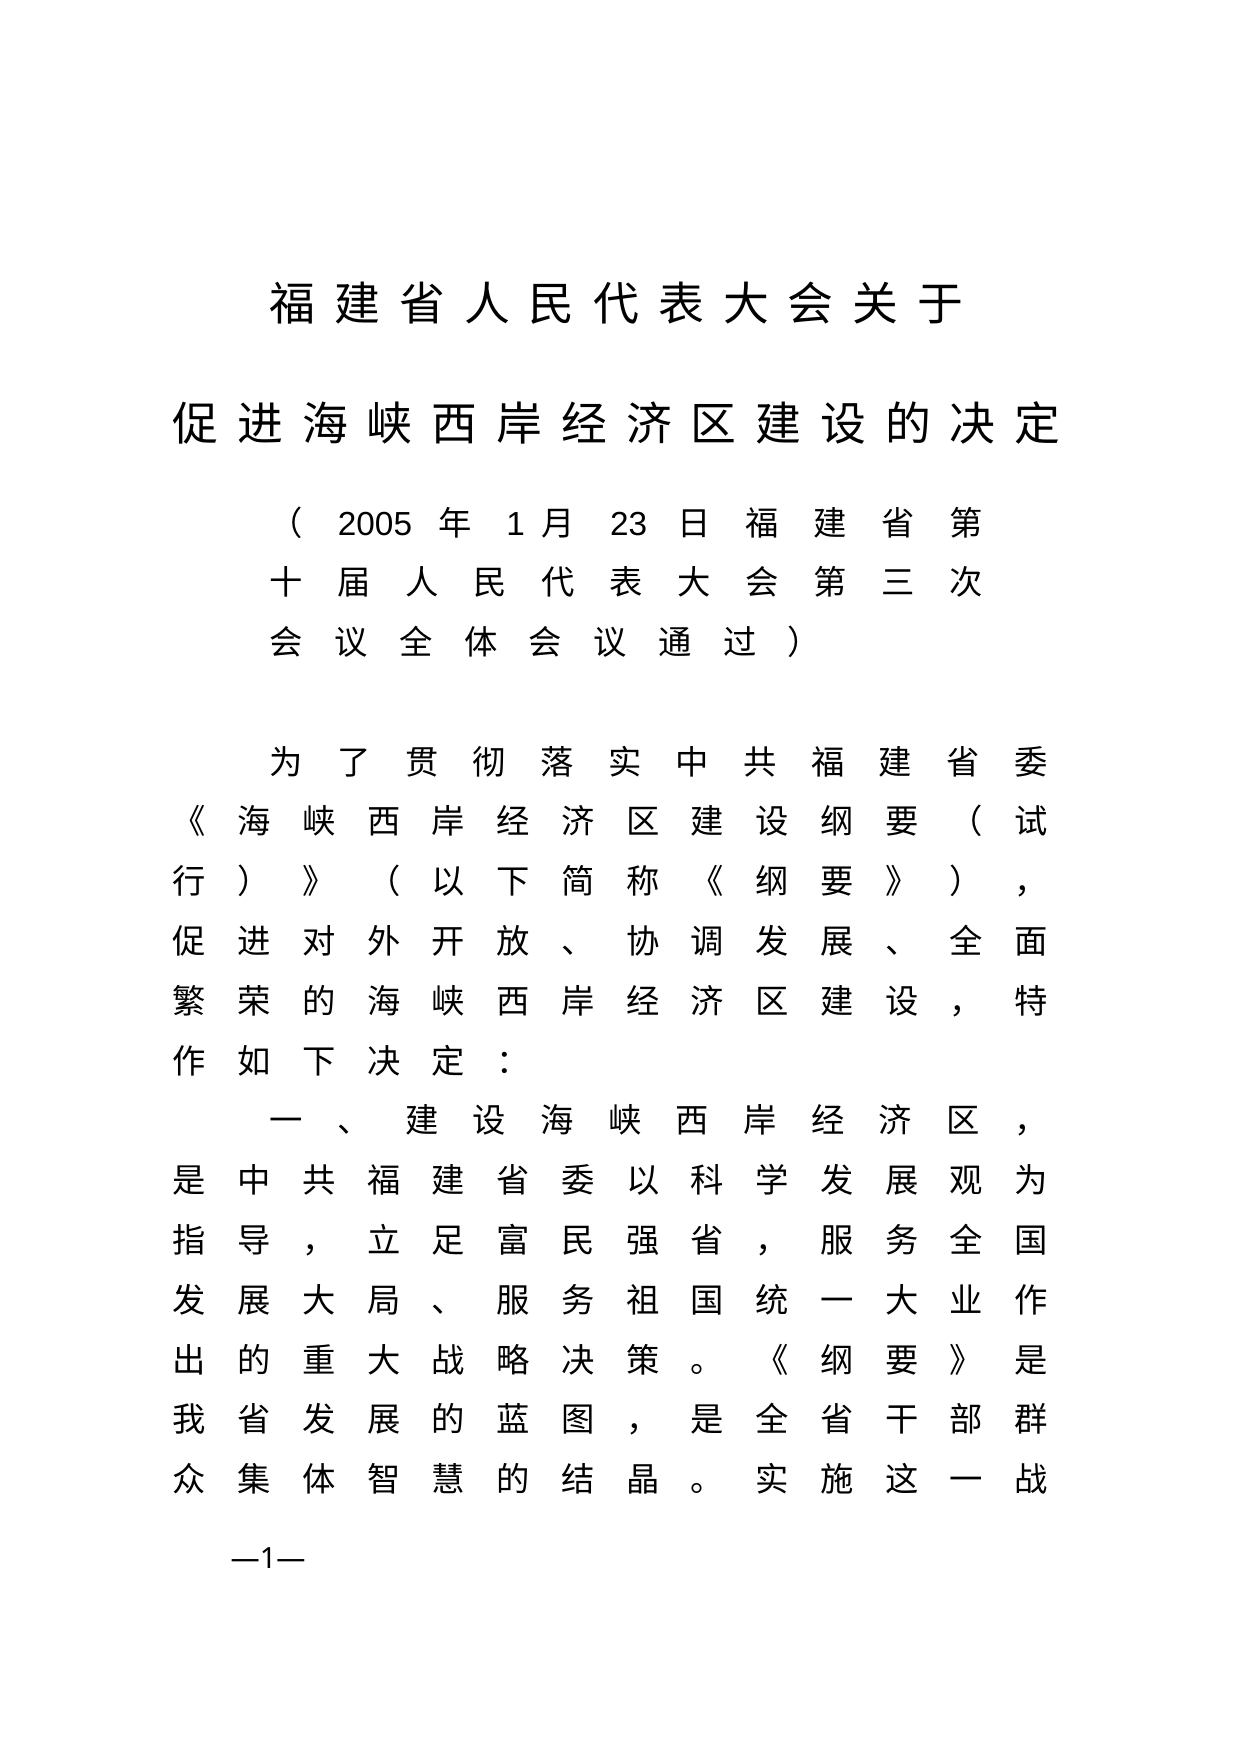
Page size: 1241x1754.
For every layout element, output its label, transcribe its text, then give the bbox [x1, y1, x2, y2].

subtitle （2005年1月23日福建省第十届人民代表大会第三次会议全体会议通过） [237, 491, 1014, 670]
subtitle 促进海峡西岸经济区建设的决定 [172, 361, 1079, 480]
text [172, 1088, 1079, 1507]
subtitle 福建省人民代表大会关于 [172, 241, 1079, 361]
text 为了贯彻落实中共福建省委《海峡西岸经济区建设纲要（试行）》（以下简称《纲要》），促进对外开放、协调发展、全面繁荣的海峡西岸经济区建设，特作如下决定： [172, 730, 1079, 1088]
